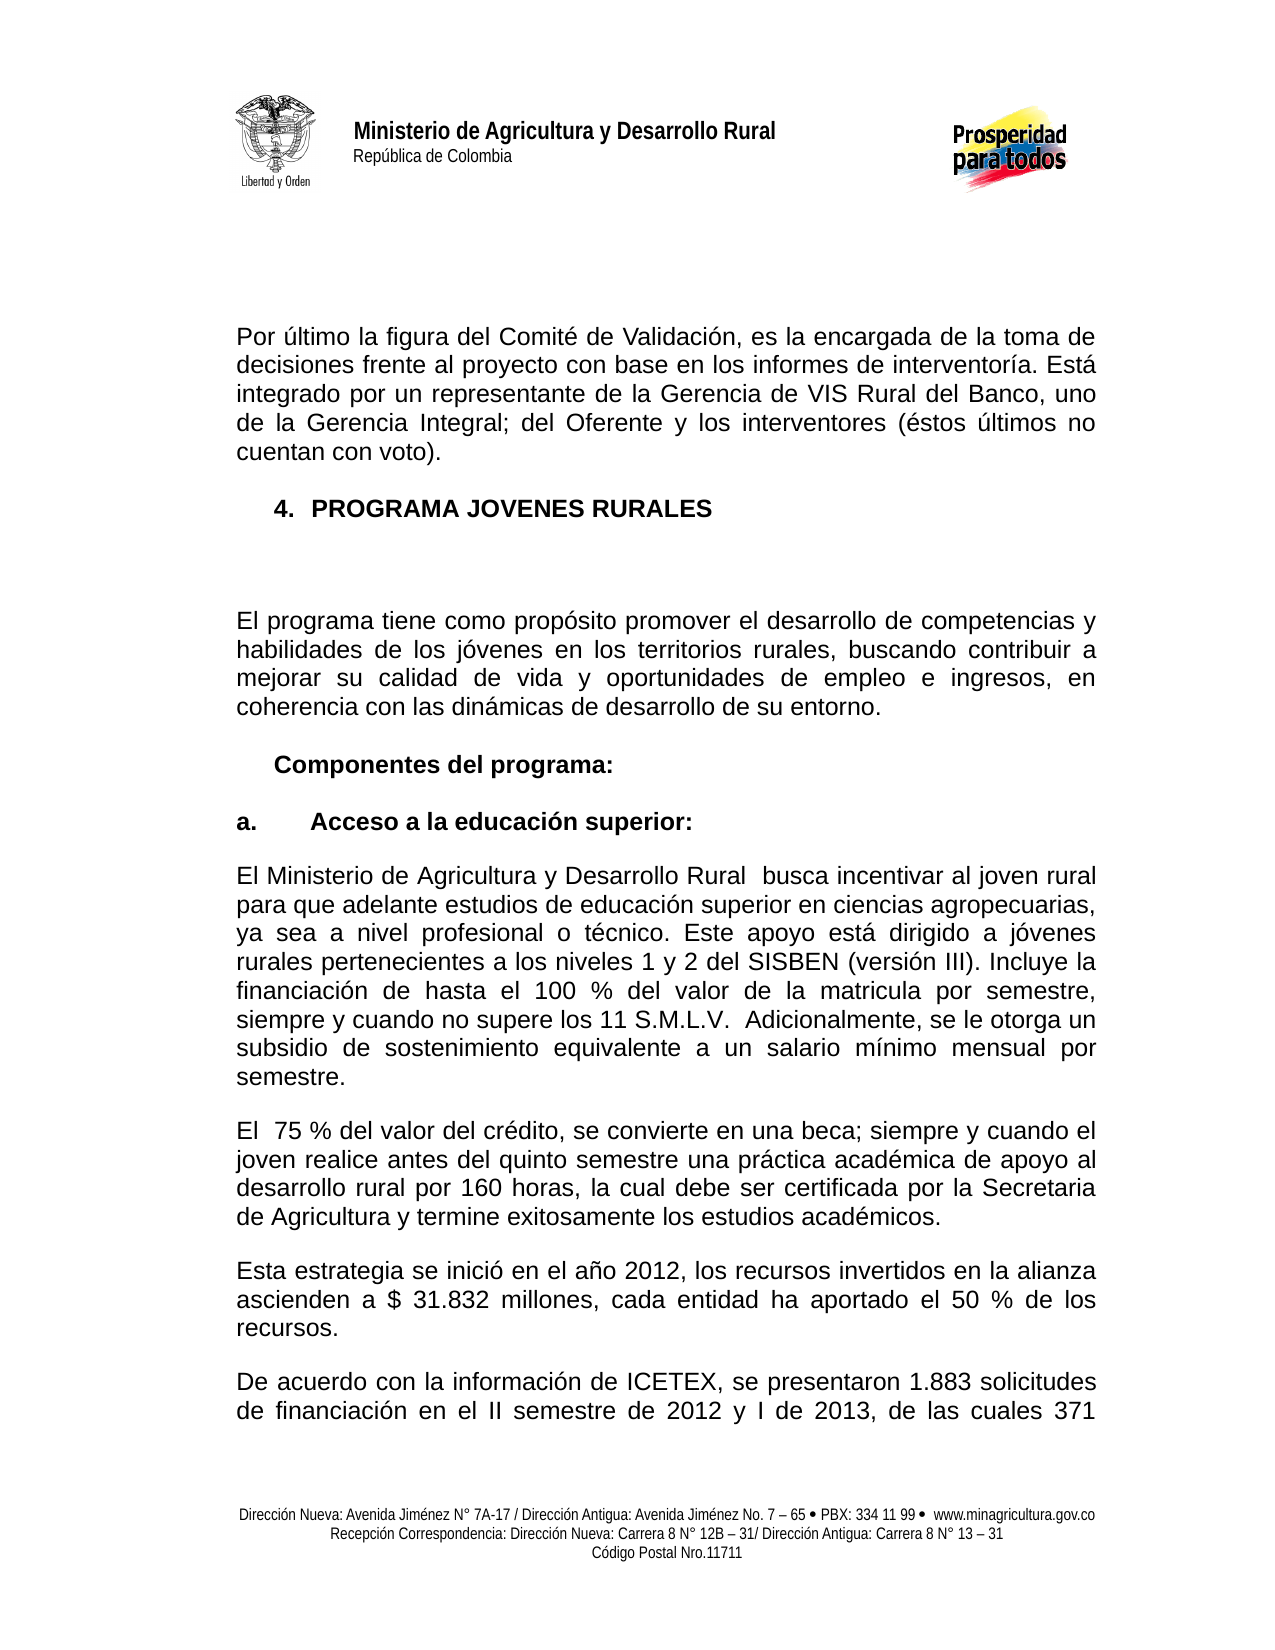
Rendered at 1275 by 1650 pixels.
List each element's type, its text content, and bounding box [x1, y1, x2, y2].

text Componentes del programa: [274, 750, 1098, 778]
text El Ministerio de Agricultura y Desarrollo Rural busca incentivar al joven rural para que adelante estudios de educación superior en ciencias agropecuarias, ya sea a nivel profesional o técnico. Este apoyo está dirigido a jóvenes rurales pertenecientes a los niveles 1 y 2 del SISBEN (versión III). Incluye la financiación de hasta el 100 % del valor de la matricula por semestre, siempre y cuando no supere los 11 S.M.L.V. Adicionalmente, se le otorga un subsidio de sostenimiento equivalente a un salario mínimo mensual por semestre. [236, 861, 1098, 1091]
text El programa tiene como propósito promover el desarrollo de competencias y habilidades de los jóvenes en los territorios rurales, buscando contribuir a mejorar su calidad de vida y oportunidades de empleo e ingresos, en coherencia con las dinámicas de desarrollo de su entorno. [236, 606, 1098, 721]
list PROGRAMA JOVENES RURALES [274, 494, 1098, 523]
text a. Acceso a la educación superior: [236, 807, 1098, 836]
text Esta estrategia se inició en el año 2012, los recursos invertidos en la alianza ascienden a $ 31.832 millones, cada entidad ha aportado el 50 % de los recursos. [236, 1256, 1098, 1342]
text Por último la figura del Comité de Validación, es la encargada de la toma de decisiones frente al proyecto con base en los informes de interventoría. Está integrado por un representante de la Gerencia de VIS Rural del Banco, uno de la Gerencia Integral; del Oferente y los interventores (éstos últimos no cuentan con voto). [236, 322, 1098, 465]
text El 75 % del valor del crédito, se convierte en una beca; siempre y cuando el joven realice antes del quinto semestre una práctica académica de apoyo al desarrollo rural por 160 horas, la cual debe ser certificada por la Secretaria de Agricultura y termine exitosamente los estudios académicos. [236, 1116, 1098, 1231]
picture [936, 103, 1084, 193]
